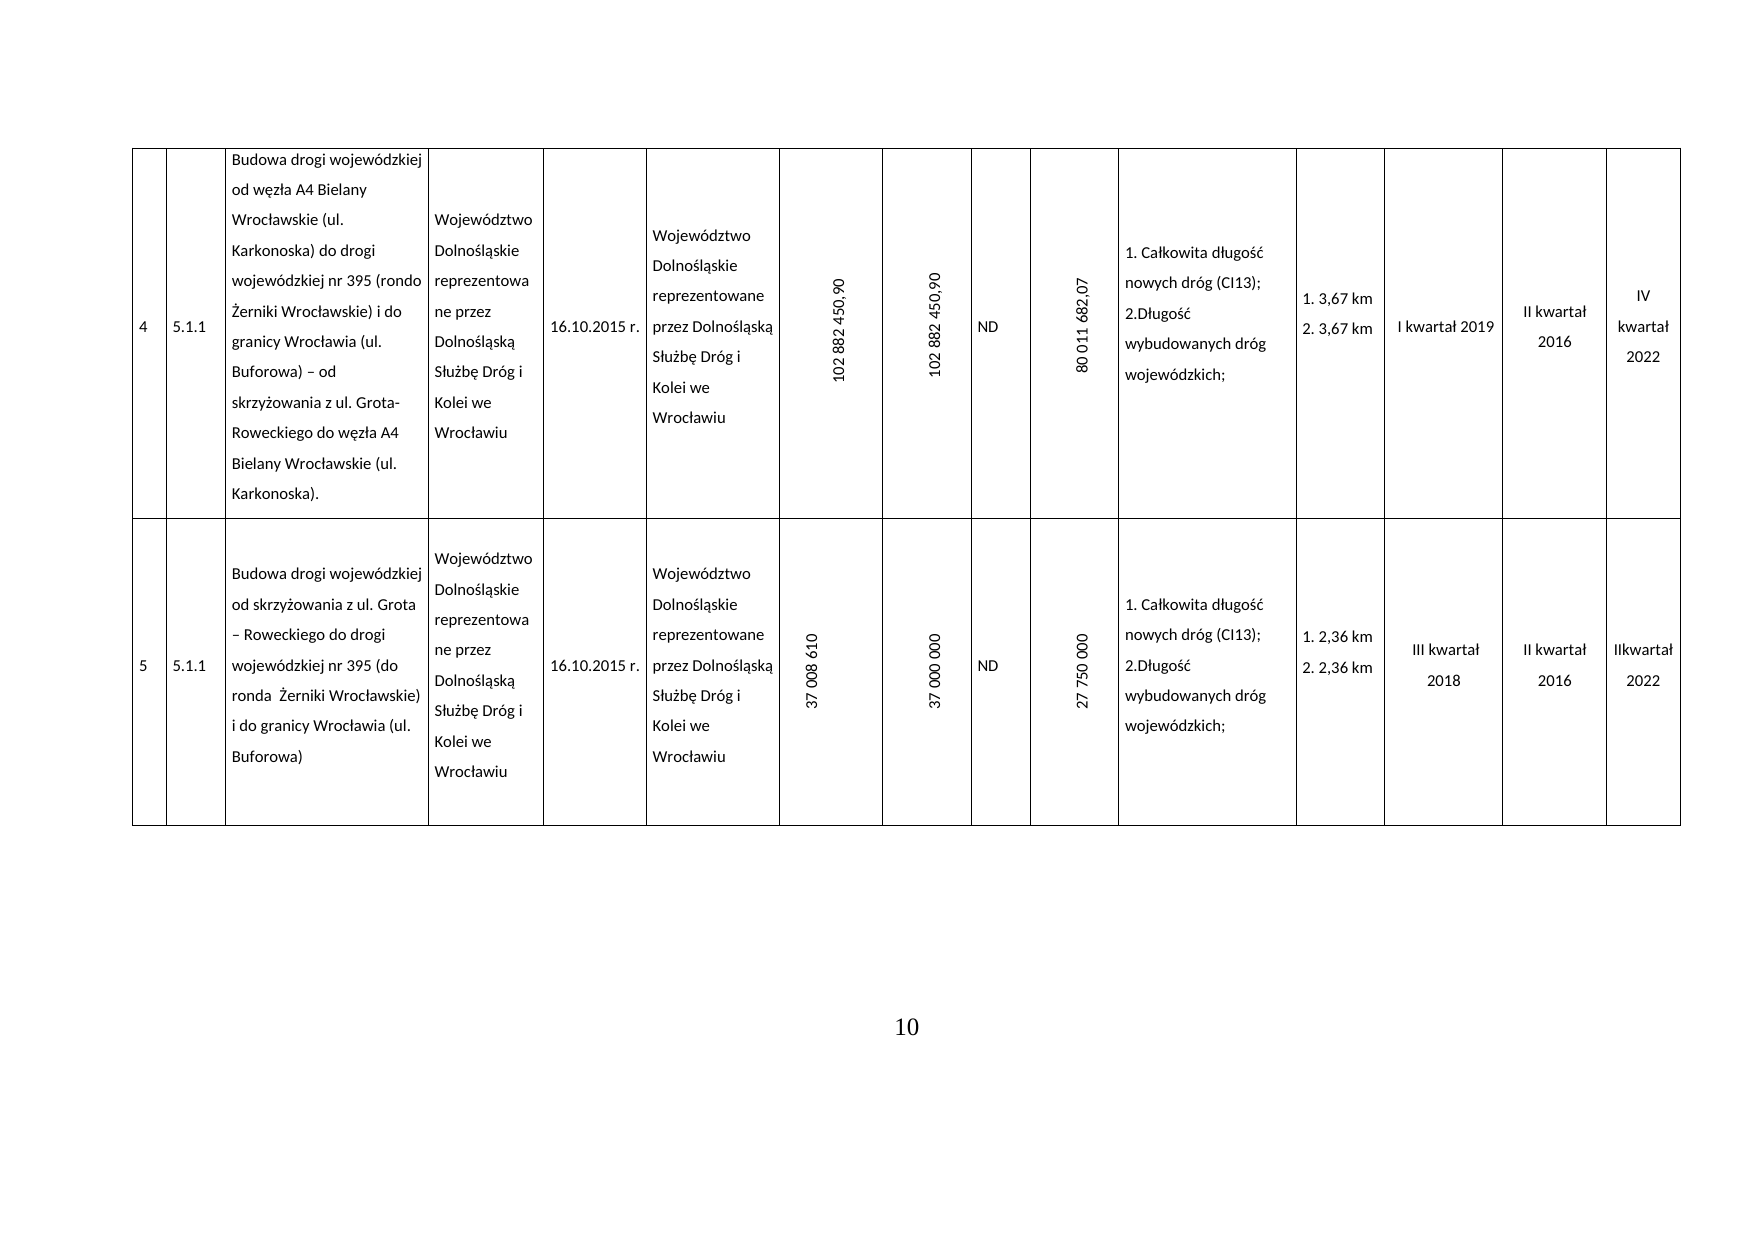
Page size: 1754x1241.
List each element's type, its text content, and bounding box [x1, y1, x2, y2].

table_cell 37 000 000 [883, 519, 971, 825]
table_cell 80 011 682,07 [1031, 149, 1118, 518]
table_cell Województwo Dolnośląskie reprezentowane przez Dolnośląską Służbę Dróg i Kolei we Wrocławiu [647, 519, 779, 825]
table_cell 4 [133, 149, 166, 518]
table_cell 1. Całkowita długość nowych dróg (CI13); 2.Długość wybudowanych dróg wojewódzkich; [1119, 149, 1296, 518]
table_cell IIkwartał 2022 [1607, 519, 1680, 825]
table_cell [647, 149, 779, 518]
table_cell 5.1.1 [167, 519, 225, 825]
table_cell 27 750 000 [1031, 519, 1118, 825]
table_cell 37 008 610 [780, 519, 882, 825]
table_cell 16.10.2015 r. [544, 519, 646, 825]
table_cell IV kwartał 2022 [1607, 149, 1680, 518]
table_cell 5.1.1 [167, 149, 225, 518]
table_cell Województwo Dolnośląskie reprezentowane przez Dolnośląską Służbę Dróg i Kolei we Wrocławiu [429, 519, 543, 825]
table_cell 1. 3,67 km 2. 3,67 km [1297, 149, 1384, 518]
table_cell 102 882 450,90 [780, 149, 882, 518]
table_cell I kwartał 2019 [1385, 149, 1502, 518]
table_cell Budowa drogi wojewódzkiej od węzła A4 Bielany Wrocławskie (ul. Karkonoska) do drogi wojewódzkiej nr 395 (rondo Żerniki Wrocławskie) i do granicy Wrocławia (ul. Buforowa) – od skrzyżowania z ul. Grota-Roweckiego do węzła A4 Bielany Wrocławskie (ul. Karkonoska). [226, 149, 428, 518]
table_cell 102 882 450,90 [883, 149, 971, 518]
table_cell Budowa drogi wojewódzkiej od skrzyżowania z ul. Grota – Roweckiego do drogi wojewódzkiej nr 395 (do ronda Żerniki Wrocławskie) i do granicy Wrocławia (ul. Buforowa) [226, 519, 428, 825]
table_cell 1. Całkowita długość nowych dróg (CI13); 2.Długość wybudowanych dróg wojewódzkich; [1119, 519, 1296, 825]
table_cell 1. 2,36 km 2. 2,36 km [1297, 519, 1384, 825]
table_cell 5 [133, 519, 166, 825]
table_cell III kwartał 2018 [1385, 519, 1502, 825]
table_cell II kwartał 2016 [1503, 519, 1606, 825]
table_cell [429, 149, 543, 518]
table_cell 16.10.2015 r. [544, 149, 646, 518]
table_cell ND [972, 149, 1030, 518]
table_cell ND [972, 519, 1030, 825]
table_cell II kwartał 2016 [1503, 149, 1606, 518]
